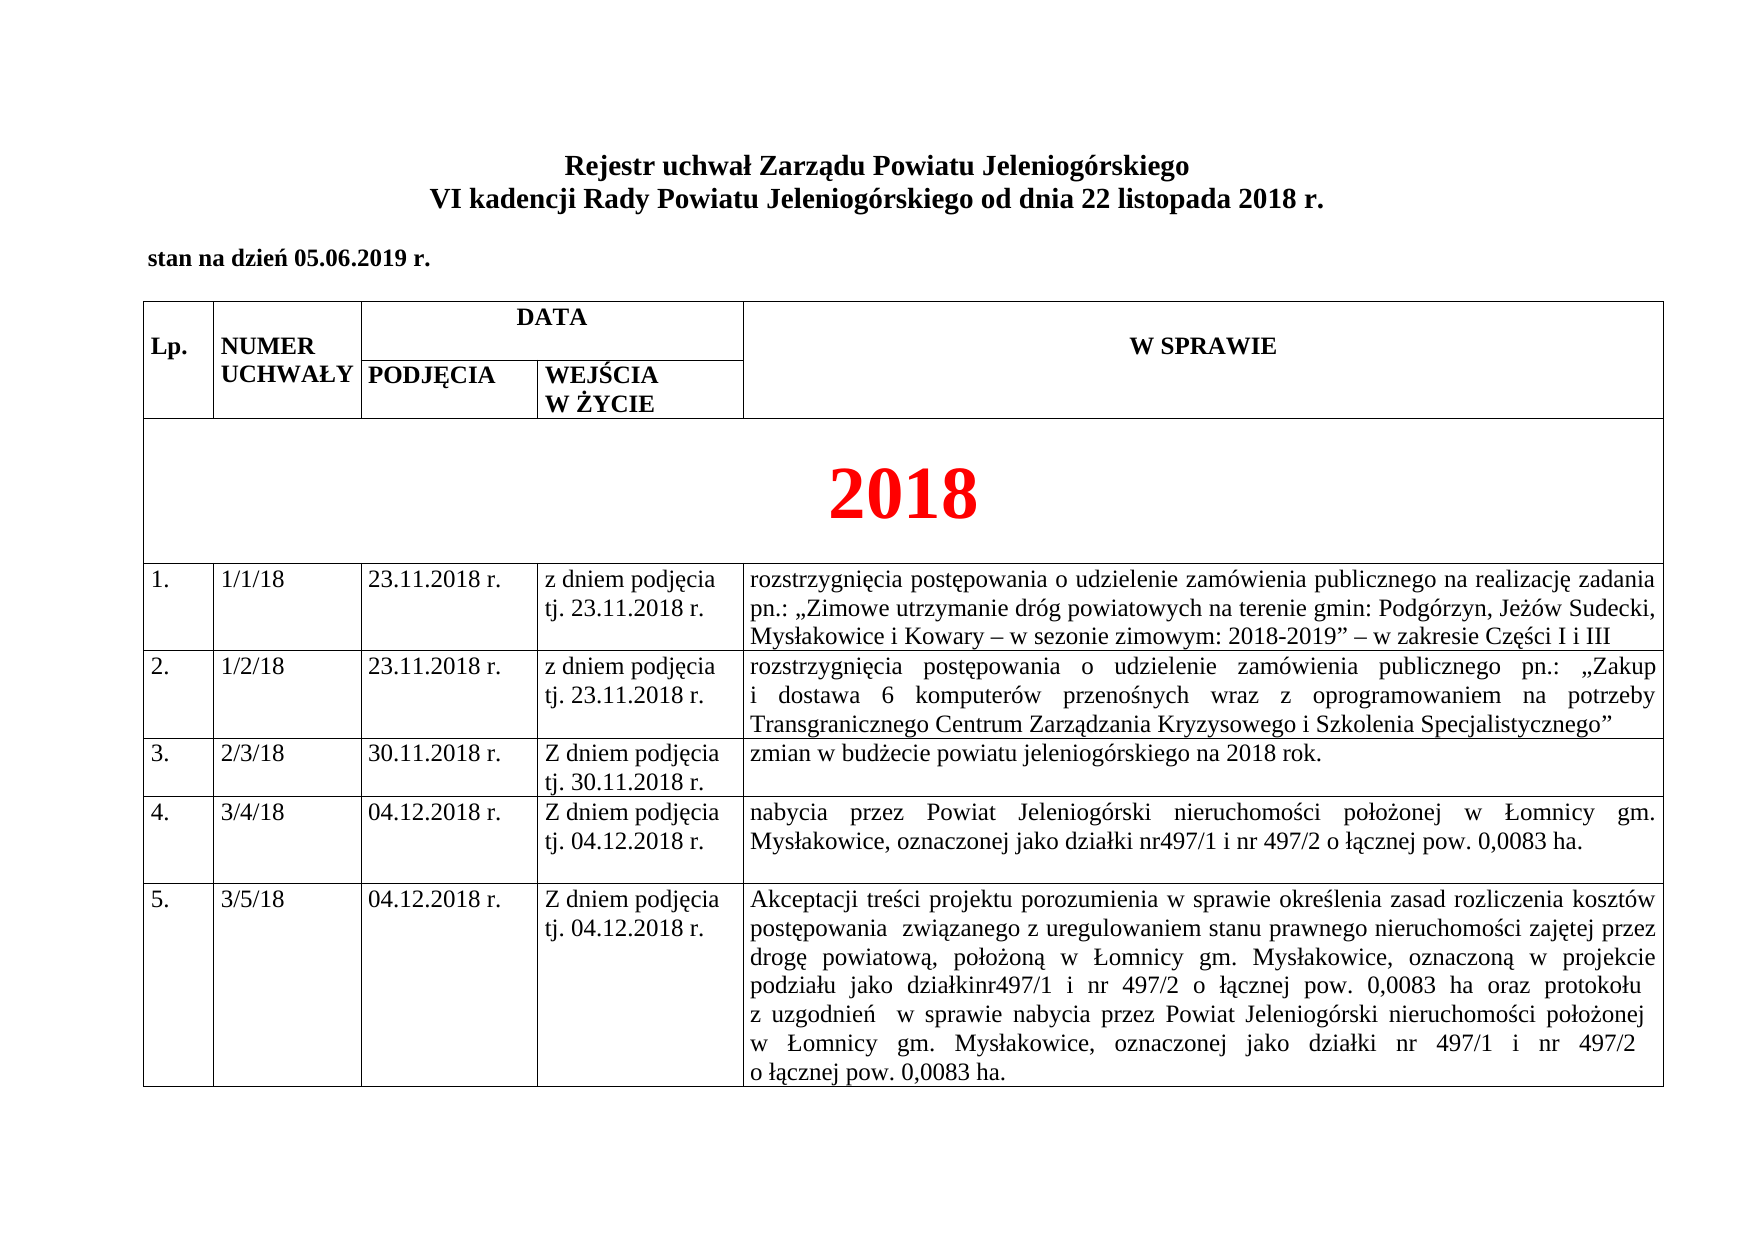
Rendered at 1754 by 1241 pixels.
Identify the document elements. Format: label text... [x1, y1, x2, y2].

table_cell nabycia przez Powiat Jeleniogórski nieruchomości położonej w Łomnicy gm. Mysłakowice, oznaczonej jako działki nr497/1 i nr 497/2 o łącznej pow. 0,0083 ha. [744, 797, 1663, 883]
table_cell 1/1/18 [214, 564, 361, 650]
table_cell 1. [144, 564, 213, 650]
text Rejestr uchwał Zarządu Powiatu Jeleniogórskiego [148, 148, 1606, 181]
table_header NUMER UCHWAŁY [214, 302, 361, 418]
table_cell 5. [144, 884, 213, 1086]
table_cell 3/5/18 [214, 884, 361, 1086]
table_cell 4. [144, 797, 213, 883]
table_cell rozstrzygnięcia postępowania o udzielenie zamówienia publicznego na realizację zadania pn.: „Zimowe utrzymanie dróg powiatowych na terenie gmin: Podgórzyn, Jeżów Sudecki, Mysłakowice i Kowary – w sezonie zimowym: 2018-2019” – w zakresie Części I i III [744, 564, 1663, 650]
table_cell z dniem podjęcia tj. 23.11.2018 r. [538, 564, 743, 650]
table_header DATA [362, 302, 743, 359]
table_cell 3. [144, 739, 213, 796]
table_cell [538, 884, 743, 1086]
table_cell 1/2/18 [214, 651, 361, 737]
table_cell Z dniem podjęcia tj. 04.12.2018 r. [538, 797, 743, 883]
text stan na dzień 05.06.2019 r. [148, 243, 1606, 272]
table_header W SPRAWIE [744, 302, 1663, 418]
table_cell PODJĘCIA [362, 361, 537, 418]
text VI kadencji Rady Powiatu Jeleniogórskiego od dnia 22 listopada 2018 r. [148, 181, 1606, 215]
table_cell 04.12.2018 r. [362, 797, 537, 883]
table_cell 23.11.2018 r. [362, 564, 537, 650]
table_cell rozstrzygnięcia postępowania o udzielenie zamówienia publicznego pn.: „Zakup i dostawa 6 komputerów przenośnych wraz z oprogramowaniem na potrzeby Transgranicznego Centrum Zarządzania Kryzysowego i Szkolenia Specjalistycznego” [744, 651, 1663, 737]
table_cell WEJŚCIA W ŻYCIE [538, 361, 743, 418]
table_cell Z dniem podjęcia tj. 30.11.2018 r. [538, 739, 743, 796]
table_cell z dniem podjęcia tj. 23.11.2018 r. [538, 651, 743, 737]
table_cell 2/3/18 [214, 739, 361, 796]
table_cell Akceptacji treści projektu porozumienia w sprawie określenia zasad rozliczenia kosztów postępowania związanego z uregulowaniem stanu prawnego nieruchomości zajętej przez drogę powiatową, położoną w Łomnicy gm. Mysłakowice, oznaczoną w projekcie podziału jako działkinr497/1 i nr 497/2 o łącznej pow. 0,0083 ha oraz protokołu z uzgodnień w sprawie nabycia przez Powiat Jeleniogórski nieruchomości położonej w Łomnicy gm. Mysłakowice, oznaczonej jako działki nr 497/1 i nr 497/2 o łącznej pow. 0,0083 ha. [744, 884, 1663, 1086]
table_cell 04.12.2018 r. [362, 884, 537, 1086]
table_cell 3/4/18 [214, 797, 361, 883]
table_cell 30.11.2018 r. [362, 739, 537, 796]
table_cell 2018 [144, 419, 1663, 563]
table_header Lp. [144, 302, 213, 418]
table_cell 2. [144, 651, 213, 737]
table_cell zmian w budżecie powiatu jeleniogórskiego na 2018 rok. [744, 739, 1663, 796]
table_cell 23.11.2018 r. [362, 651, 537, 737]
